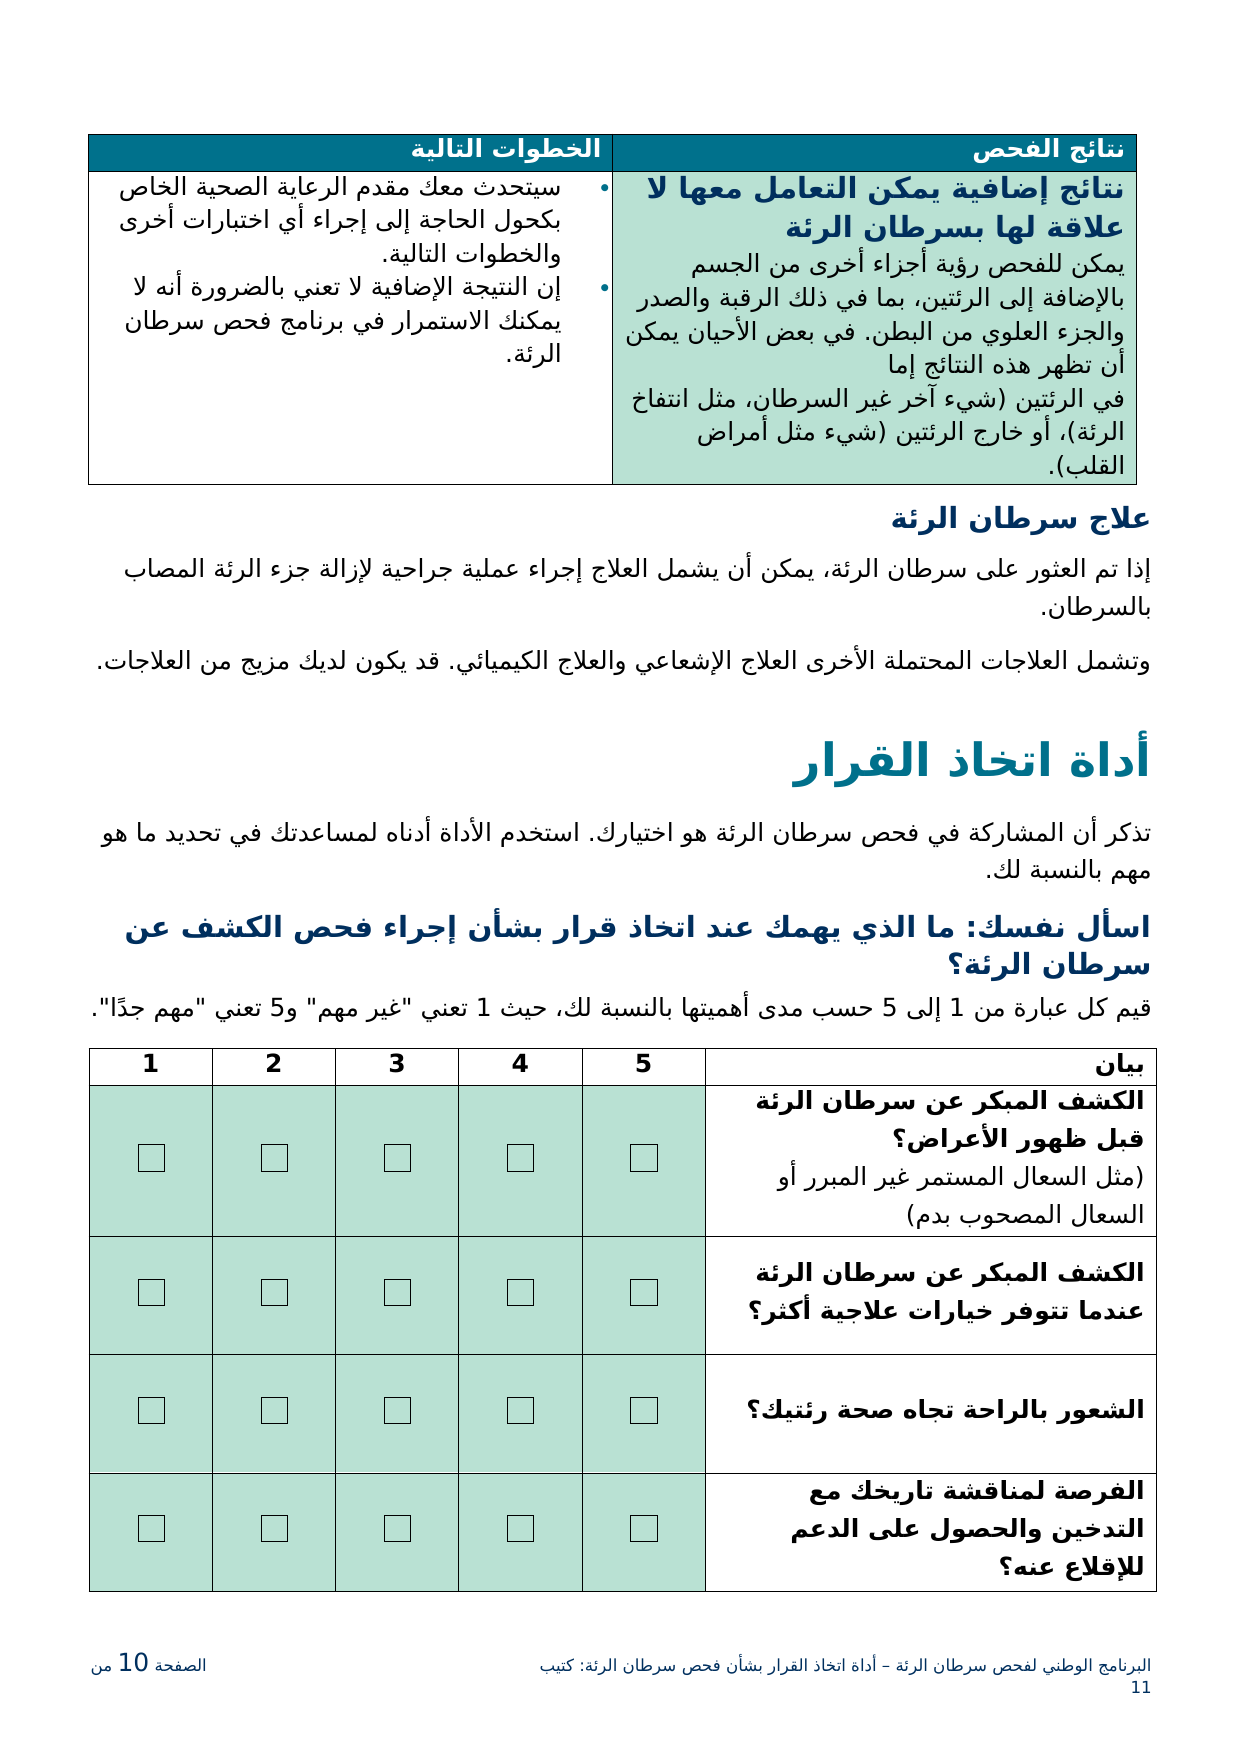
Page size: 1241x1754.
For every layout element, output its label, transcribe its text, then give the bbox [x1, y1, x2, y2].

table_cell [583, 1355, 705, 1472]
text قيم كل عبارة من 1 إلى 5 حسب مدى أهميتها بالنسبة لك، حيث 1 تعني "غير مهم" و5 تعني "مهم جدًا". [88, 993, 1152, 1022]
table_header 1 [90, 1049, 212, 1085]
table_cell [90, 1355, 212, 1472]
table_cell [213, 1086, 335, 1236]
table_cell [459, 1474, 582, 1591]
table_cell [583, 1086, 705, 1236]
subtitle اسأل نفسك: ما الذي يهمك عند اتخاذ قرار بشأن إجراء فحص الكشف عن سرطان الرئة؟ [88, 910, 1152, 982]
table_cell [213, 1474, 335, 1591]
table_header الخطوات التالية [89, 135, 612, 171]
table_cell الكشف المبكر عن سرطان الرئة عندما تتوفر خيارات علاجية أكثر؟ [706, 1237, 1156, 1354]
text وتشمل العلاجات المحتملة الأخرى العلاج الإشعاعي والعلاج الكيميائي. قد يكون لديك مزيج من العلاجات. [88, 646, 1152, 675]
table_cell [213, 1355, 335, 1472]
subtitle أداة اتخاذ القرار [88, 734, 1152, 787]
table_cell الفرصة لمناقشة تاريخك مع التدخين والحصول على الدعم للإقلاع عنه؟ [706, 1474, 1156, 1591]
table_cell [336, 1355, 458, 1472]
text إذا تم العثور على سرطان الرئة، يمكن أن يشمل العلاج إجراء عملية جراحية لإزالة جزء الرئة المصاب بالسرطان. [88, 554, 1152, 621]
table_cell [459, 1086, 582, 1236]
table_cell [336, 1474, 458, 1591]
table_header بيان [706, 1049, 1156, 1085]
table_cell [459, 1355, 582, 1472]
table_cell [583, 1237, 705, 1354]
table_header 5 [583, 1049, 705, 1085]
table_cell [213, 1237, 335, 1354]
table_cell [336, 1086, 458, 1236]
table_cell نتائج إضافية يمكن التعامل معها لا علاقة لها بسرطان الرئة يمكن للفحص رؤية أجزاء أخرى من الجسم بالإضافة إلى الرئتين، بما في ذلك الرقبة والصدر والجزء العلوي من البطن. في بعض الأحيان يمكن أن تظهر هذه النتائج إما في الرئتين (شيء آخر غير السرطان، مثل انتفاخ الرئة)، أو خارج الرئتين (شيء مثل أمراض القلب). [613, 172, 1136, 484]
table_header 4 [459, 1049, 582, 1085]
table_cell [336, 1237, 458, 1354]
table_cell [459, 1237, 582, 1354]
table_header 3 [336, 1049, 458, 1085]
table_cell [90, 1474, 212, 1591]
subtitle علاج سرطان الرئة [88, 501, 1152, 535]
table_cell [90, 1237, 212, 1354]
text تذكر أن المشاركة في فحص سرطان الرئة هو اختيارك. استخدم الأداة أدناه لمساعدتك في تحديد ما هو مهم بالنسبة لك. [88, 818, 1152, 885]
table_header نتائج الفحص [613, 135, 1136, 171]
table_cell الكشف المبكر عن سرطان الرئة قبل ظهور الأعراض؟ (مثل السعال المستمر غير المبرر أو السعال المصحوب بدم) [706, 1086, 1156, 1236]
table_cell [90, 1086, 212, 1236]
table_cell سيتحدث معك مقدم الرعاية الصحية الخاص بكحول الحاجة إلى إجراء أي اختبارات أخرى والخطوات التالية. إن النتيجة الإضافية لا تعني بالضرورة أنه لا يمكنك الاستمرار في برنامج فحص سرطان الرئة. [89, 172, 612, 484]
table_cell الشعور بالراحة تجاه صحة رئتيك؟ [706, 1355, 1156, 1472]
table_cell [583, 1474, 705, 1591]
table_header 2 [213, 1049, 335, 1085]
